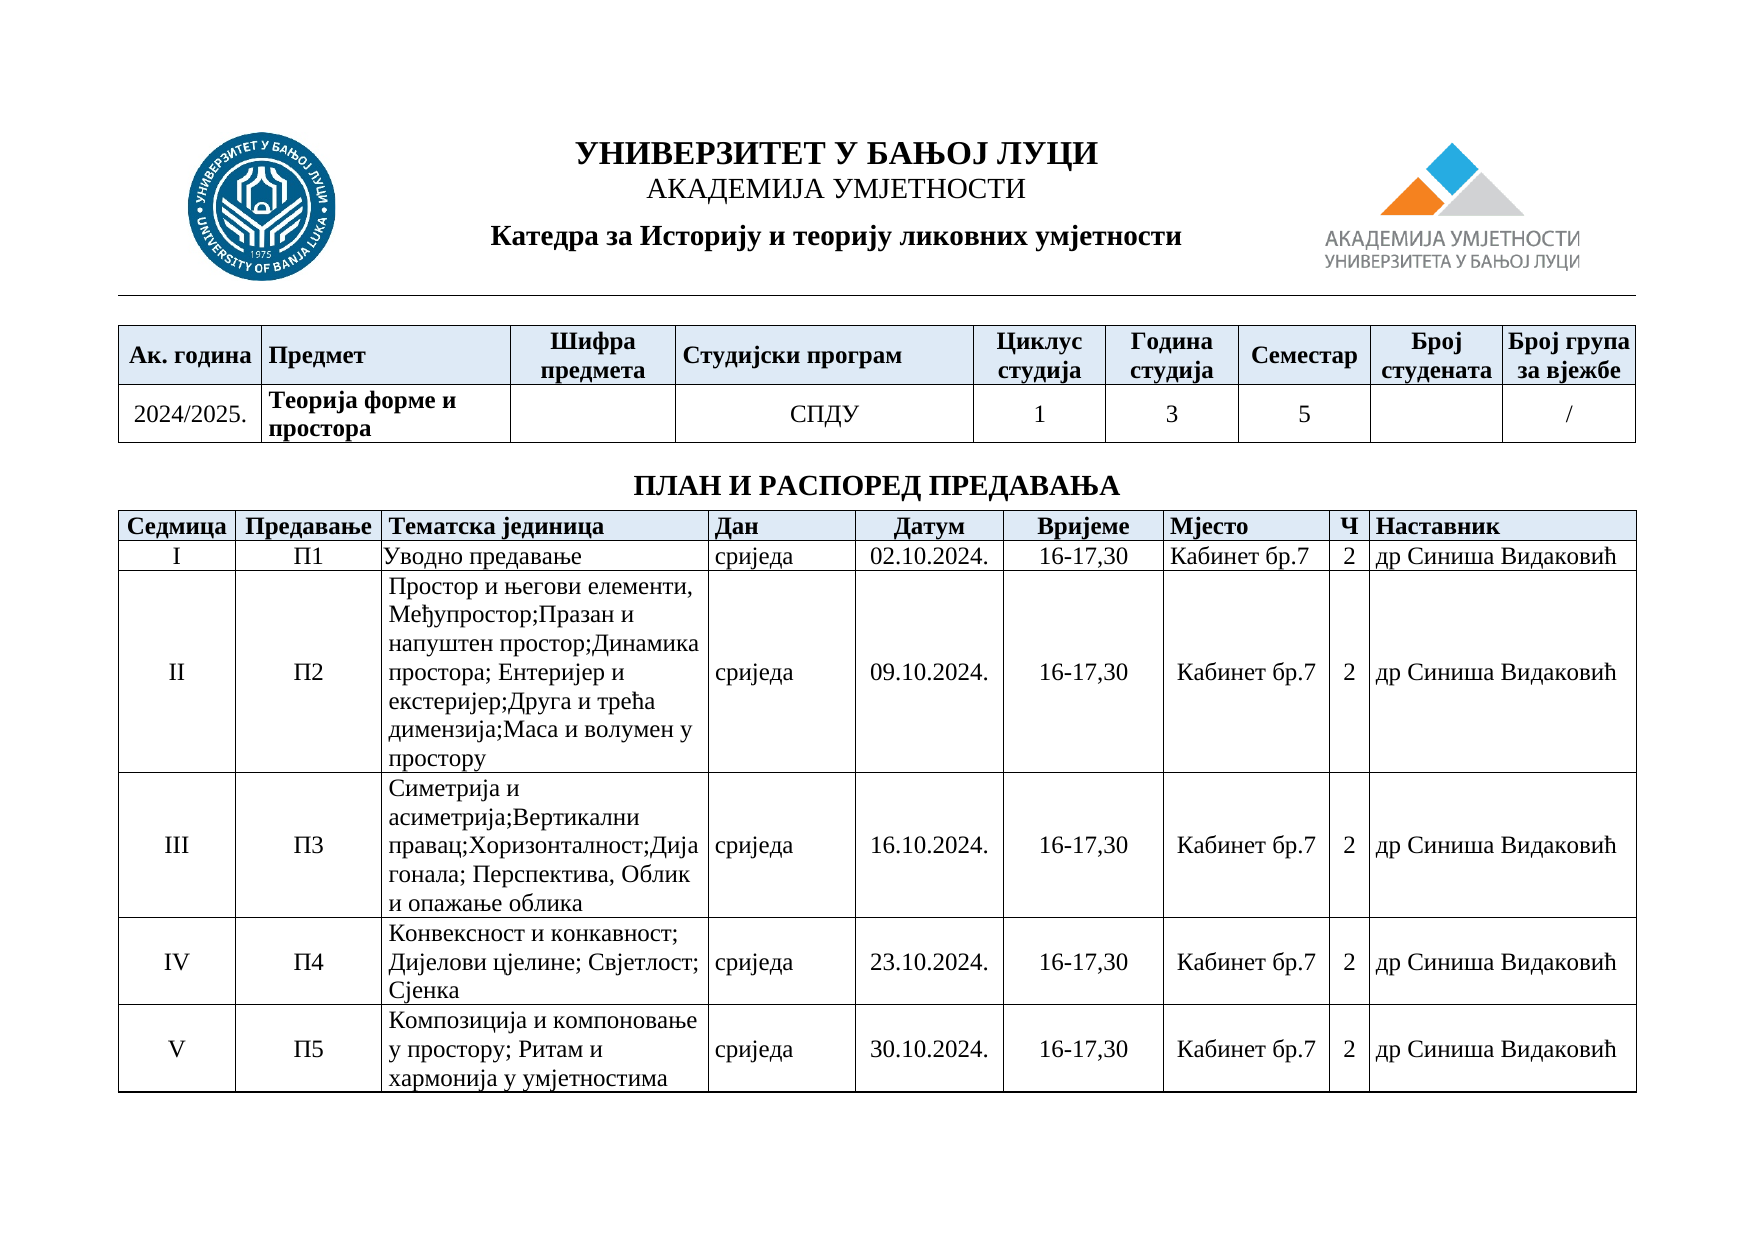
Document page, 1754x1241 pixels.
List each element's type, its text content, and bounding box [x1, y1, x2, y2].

table_header Датум [856, 511, 1003, 540]
table_header Мјесто [1164, 511, 1329, 540]
picture [221, 148, 235, 162]
picture [272, 217, 336, 281]
table_cell 09.10.2024. [856, 571, 1003, 772]
picture [315, 178, 324, 188]
table_cell Кабинет бр.7 [1164, 571, 1329, 772]
table_cell сриједа [709, 1005, 855, 1091]
picture [222, 208, 254, 246]
table_cell [511, 385, 675, 442]
table_header Дан [709, 511, 855, 540]
table_cell Конвексност и конкавност; Дијелови цјелине; Свјетлост; Сјенка [382, 918, 708, 1004]
table_cell 2 [1330, 773, 1369, 917]
table_cell П4 [236, 918, 381, 1004]
table_cell 2 [1330, 1005, 1369, 1091]
picture [225, 255, 233, 263]
table_cell др Синиша Видаковић [1370, 918, 1636, 1004]
table_cell 16-17,30 [1004, 571, 1163, 772]
table_cell 16-17,30 [1004, 918, 1163, 1004]
table_cell сриједа [709, 773, 855, 917]
table_cell П2 [236, 571, 381, 772]
table_cell Кабинет бр.7 [1164, 1005, 1329, 1091]
table_cell СПДУ [676, 385, 973, 442]
table_header Вријеме [1004, 511, 1163, 540]
picture [274, 262, 280, 271]
table_cell IV [119, 918, 235, 1004]
picture [225, 220, 244, 242]
table_cell 5 [1239, 385, 1370, 442]
picture [243, 143, 249, 151]
picture [280, 220, 300, 242]
table_header Предавање [236, 511, 381, 540]
table_cell Простор и његови елементи, Међупростор;Празан и напуштен простор;Динамика простора; Ентеријер и екстеријер;Друга и трећа димензија;Маса и волумен у простору [382, 571, 708, 772]
picture [270, 167, 288, 202]
table_cell 2 [1330, 571, 1369, 772]
table_cell / [1503, 385, 1635, 442]
picture [198, 217, 222, 252]
table_header Број група за вјежбе [1503, 326, 1635, 384]
picture [311, 227, 324, 240]
table_cell II [119, 571, 235, 772]
table_cell др Синиша Видаковић [1370, 773, 1636, 917]
picture [318, 218, 326, 225]
table_cell 23.10.2024. [856, 918, 1003, 1004]
picture [270, 205, 302, 246]
table_cell 02.10.2024. [856, 541, 1003, 570]
table_cell Кабинет бр.7 [1164, 773, 1329, 917]
picture [239, 260, 251, 271]
text ПЛАН И РАСПОРЕД ПРЕДАВАЊА [118, 468, 1636, 502]
table_cell 16.10.2024. [856, 773, 1003, 917]
table_cell П1 [236, 541, 381, 570]
table_cell V [119, 1005, 235, 1091]
table_cell 30.10.2024. [856, 1005, 1003, 1091]
table_cell Теорија форме и простора [262, 385, 510, 442]
table_header [1268, 118, 1636, 295]
table_header Ак. година [119, 326, 261, 384]
table_cell сриједа [709, 571, 855, 772]
table_header Циклус студија [974, 326, 1105, 384]
table_cell 16-17,30 [1004, 773, 1163, 917]
picture [255, 264, 269, 273]
table_cell 2 [1330, 541, 1369, 570]
table_header Тематска јединица [382, 511, 708, 540]
table_header Предмет [262, 326, 510, 384]
table_cell Уводно предавање [382, 541, 708, 570]
table_cell 2024/2025. [119, 385, 261, 442]
picture [251, 141, 257, 149]
table_cell III [119, 773, 235, 917]
picture [213, 158, 310, 252]
table_cell Симетрија и асиметрија;Вертикални правац;Хоризонталност;Дијагонала; Перспектива, Облик и опажање облика [382, 773, 708, 917]
picture [198, 159, 222, 194]
table_cell др Синиша Видаковић [1370, 1005, 1636, 1091]
picture [262, 142, 268, 149]
table_cell 1 [974, 385, 1105, 442]
table_cell сриједа [709, 541, 855, 570]
picture [289, 255, 299, 263]
picture [272, 141, 298, 160]
table_header Студијски програм [676, 326, 973, 384]
table_header Наставник [1370, 511, 1636, 540]
table_cell П5 [236, 1005, 381, 1091]
table_cell [1371, 385, 1502, 442]
table_cell др Синиша Видаковић [1370, 571, 1636, 772]
table_header Седмица [119, 511, 235, 540]
table_cell Кабинет бр.7 [1164, 918, 1329, 1004]
table_cell Кабинет бр.7 [1164, 541, 1329, 570]
table_cell 16-17,30 [1004, 541, 1163, 570]
table_header УНИВЕРЗИТЕТ У БАЊОЈ ЛУЦИ АКАДЕМИЈА УМЈЕТНОСТИ Катедра за Историју и теорију ликовних умјетности [405, 118, 1268, 295]
table_header Шифра предмета [511, 326, 675, 384]
table_header Година студија [1106, 326, 1238, 384]
table_cell Композиција и компоновање у простору; Ритам и хармонија у умјетностима [382, 1005, 708, 1091]
table_cell П3 [236, 773, 381, 917]
table_cell сриједа [709, 918, 855, 1004]
table_header Број студената [1371, 326, 1502, 384]
table_header Ч [1330, 511, 1369, 540]
picture [1324, 142, 1580, 271]
picture [317, 188, 327, 203]
picture [283, 261, 289, 268]
table_cell др Синиша Видаковић [1370, 541, 1636, 570]
picture [309, 170, 319, 181]
table_cell I [119, 541, 235, 570]
table_cell 3 [1106, 385, 1238, 442]
table_header Семестар [1239, 326, 1370, 384]
picture [187, 132, 336, 281]
picture [218, 249, 226, 258]
picture [299, 248, 309, 260]
picture [247, 166, 276, 215]
table_cell 16-17,30 [1004, 1005, 1163, 1091]
picture [237, 168, 253, 202]
table_header [118, 118, 405, 295]
picture [222, 197, 302, 247]
table_cell 2 [1330, 918, 1369, 1004]
